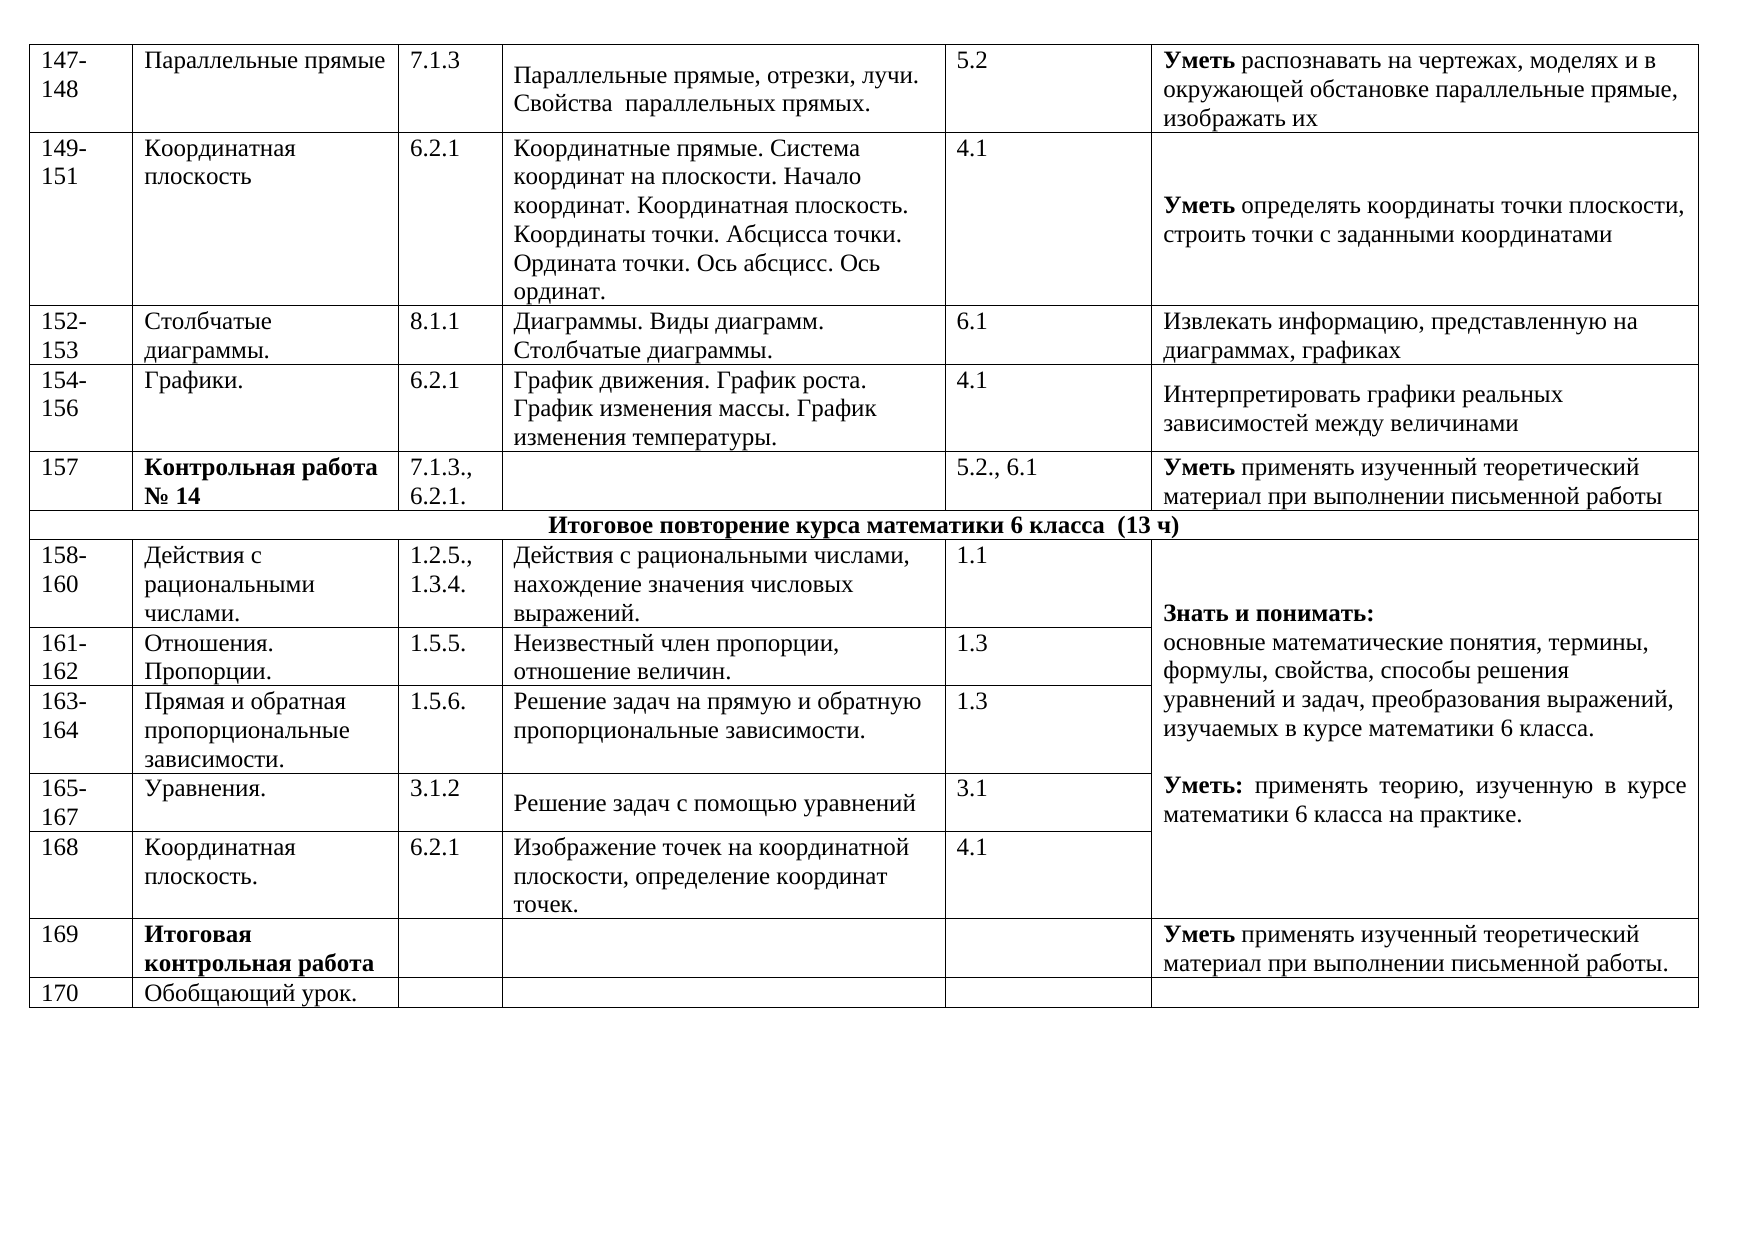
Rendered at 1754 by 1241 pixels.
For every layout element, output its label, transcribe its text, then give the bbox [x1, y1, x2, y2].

table_cell Координатные прямые. Система координат на плоскости. Начало координат. Координатная плоскость. Координаты точки. Абсцисса точки. Ордината точки. Ось абсцисс. Ось ординат. [503, 133, 945, 305]
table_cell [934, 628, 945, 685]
table_cell 1.3 [946, 628, 1151, 685]
table_cell 6.2.1 [399, 133, 502, 305]
table_cell 4.1 [946, 133, 1151, 305]
table_cell [946, 978, 956, 1007]
table_cell [1687, 978, 1698, 1007]
table_cell 8.1.1 [399, 306, 502, 364]
table_cell Решение задач на прямую и обратную пропорциональные зависимости. [503, 686, 945, 772]
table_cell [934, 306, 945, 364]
table_cell [491, 978, 502, 1007]
table_cell Уметь применять изученный теоретический материал при выполнении письменной работы. [1152, 919, 1698, 977]
table_cell 1.5.6. [399, 686, 502, 772]
table_cell 3.1.2 [399, 774, 502, 831]
table_cell 163-164 [30, 686, 132, 772]
table_cell 1.1 [946, 540, 1151, 627]
table_cell Уравнения. [133, 774, 398, 831]
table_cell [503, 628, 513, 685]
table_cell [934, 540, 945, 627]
table_cell Уметь определять координаты точки плоскости, строить точки с заданными координатами [1152, 133, 1698, 305]
table_cell 7.1.3 [399, 45, 502, 132]
table_cell 147-148 [30, 45, 132, 132]
table_cell Координатная плоскость. [133, 832, 398, 918]
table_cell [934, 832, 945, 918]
table_cell Координатная плоскость [133, 133, 398, 305]
table_cell Решение задач с помощью уравнений [503, 774, 945, 831]
table_cell 1.3 [946, 686, 1151, 772]
table_cell 4.1 [946, 832, 1151, 918]
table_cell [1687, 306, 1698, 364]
table_cell 3.1 [946, 774, 1151, 831]
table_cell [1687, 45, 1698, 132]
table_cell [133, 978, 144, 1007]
table_cell 149-151 [30, 133, 132, 305]
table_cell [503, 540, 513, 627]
table_cell [399, 978, 410, 1007]
table_cell 154-156 [30, 365, 132, 451]
table_cell 6.2.1 [399, 832, 502, 918]
table_cell [503, 978, 513, 1007]
table_cell 5.2 [946, 45, 1151, 132]
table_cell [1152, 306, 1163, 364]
table_cell [946, 919, 1151, 977]
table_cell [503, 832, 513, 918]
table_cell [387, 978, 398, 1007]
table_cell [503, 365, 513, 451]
table_cell 4.1 [946, 365, 1151, 451]
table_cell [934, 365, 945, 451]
table_cell [934, 978, 945, 1007]
table_cell 157 [30, 452, 132, 509]
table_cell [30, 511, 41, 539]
table_cell 169 [30, 919, 132, 977]
table_cell 1.2.5., 1.3.4. [399, 540, 502, 627]
table_cell Интерпретировать графики реальных зависимостей между величинами [1152, 365, 1698, 451]
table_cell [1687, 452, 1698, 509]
table_cell 5.2., 6.1 [946, 452, 1151, 509]
table_cell Параллельные прямые, отрезки, лучи. Свойства параллельных прямых. [503, 45, 945, 132]
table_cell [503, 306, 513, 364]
table_cell [503, 452, 945, 509]
table_cell 6.2.1 [399, 365, 502, 451]
table_cell 1.5.5. [399, 628, 502, 685]
table_cell Знать и понимать: основные математические понятия, термины, формулы, свойства, способы решения уравнений и задач, преобразования выражений, изучаемых в курсе математики 6 класса. Уметь: применять теорию, изученную в курсе математики 6 класса на практике. [1152, 540, 1698, 918]
table_cell 6.1 [946, 306, 1151, 364]
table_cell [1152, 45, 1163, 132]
table_cell [1141, 978, 1151, 1007]
table_cell [1152, 978, 1163, 1007]
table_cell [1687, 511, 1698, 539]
table_cell 158-160 [30, 540, 132, 627]
table_cell 168 [30, 832, 132, 918]
table_cell [399, 919, 502, 977]
table_cell Графики. [133, 365, 398, 451]
table_cell Параллельные прямые [133, 45, 398, 132]
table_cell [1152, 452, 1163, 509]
table_cell [503, 919, 945, 977]
